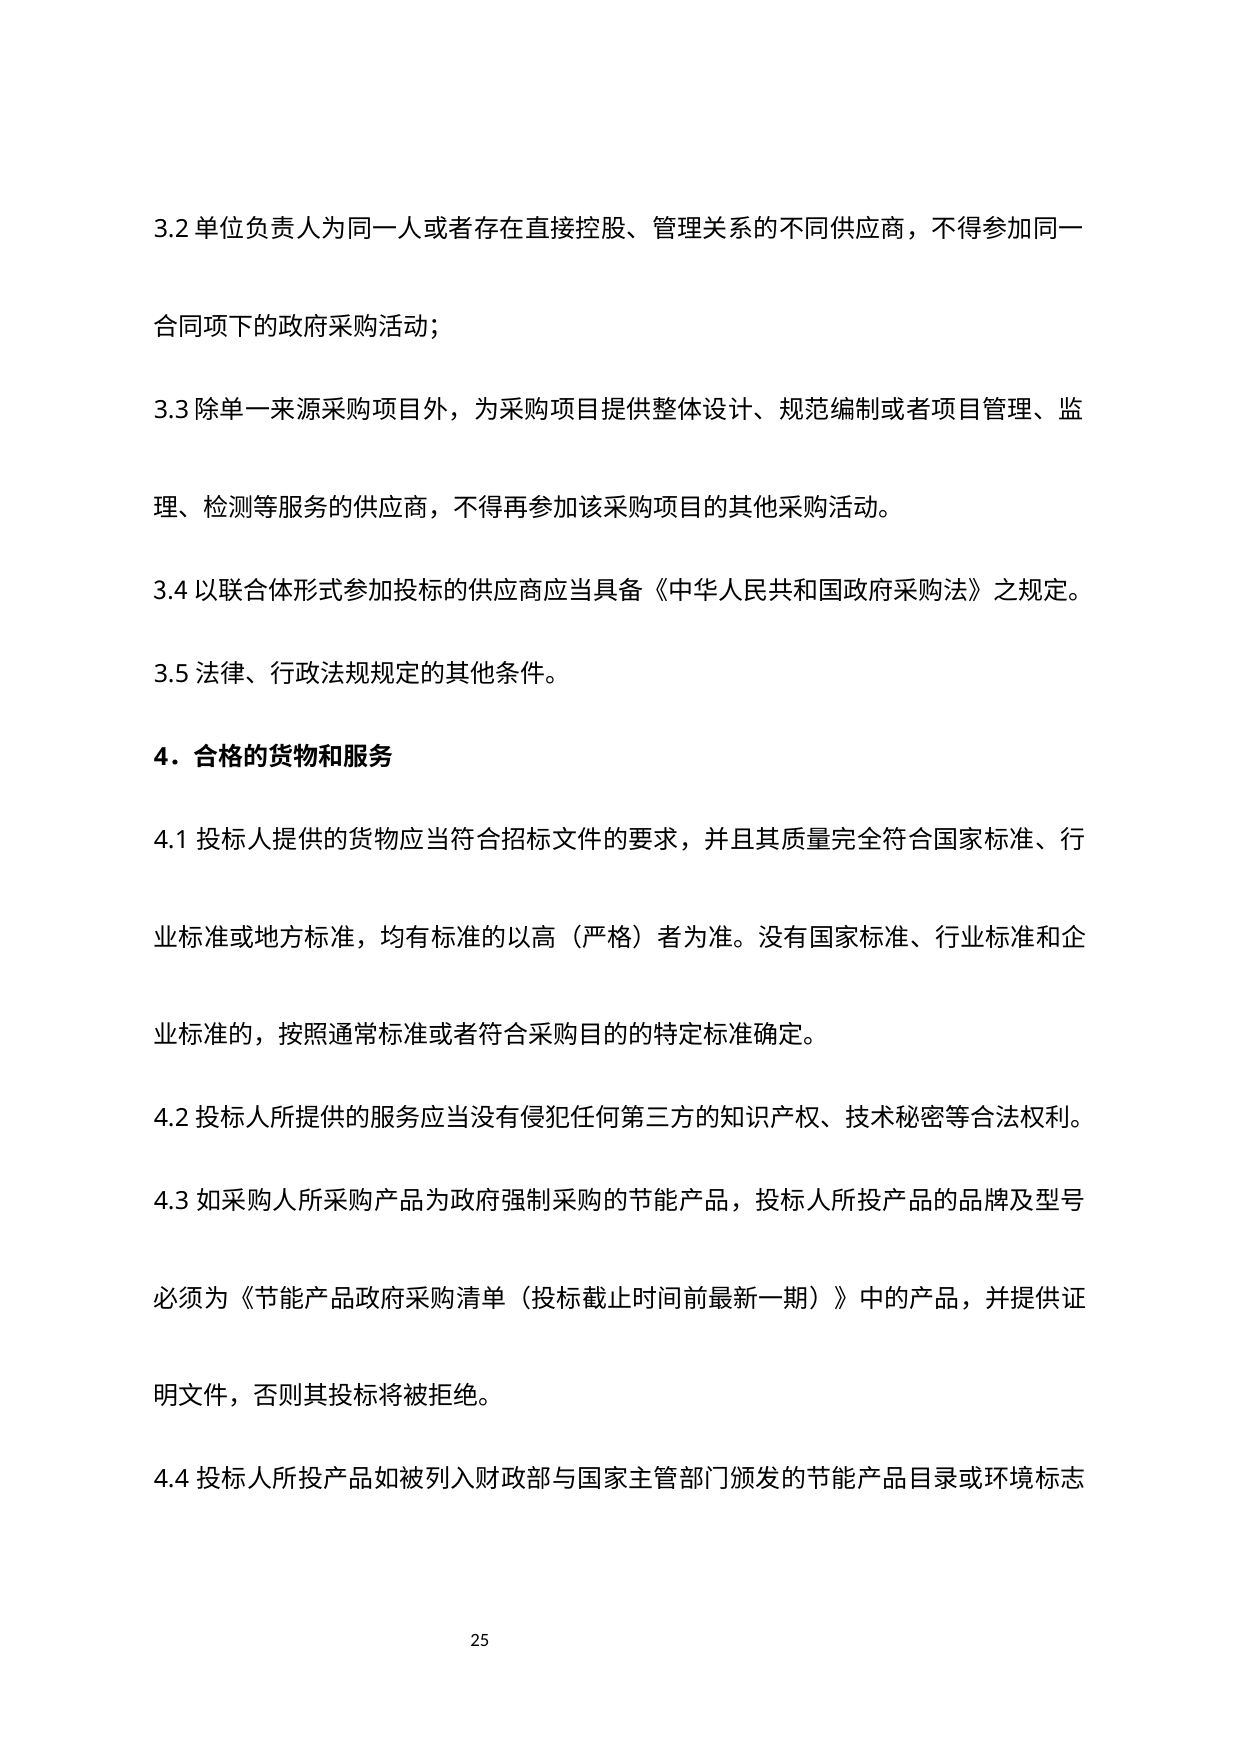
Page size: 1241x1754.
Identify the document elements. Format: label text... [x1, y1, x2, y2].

text 3.2单位负责人为同一人或者存在直接控股、管理关系的不同供应商，不得参加同一合同项下的政府采购活动； [153, 194, 1087, 357]
text 3.3除单一来源采购项目外，为采购项目提供整体设计、规范编制或者项目管理、监理、检测等服务的供应商，不得再参加该采购项目的其他采购活动。 [153, 375, 1087, 538]
text 4.1 投标人提供的货物应当符合招标文件的要求，并且其质量完全符合国家标准、行业标准或地方标准，均有标准的以高（严格）者为准。没有国家标准、行业标准和企业标准的，按照通常标准或者符合采购目的的特定标准确定。 [153, 805, 1087, 1065]
text 4.3 如采购人所采购产品为政府强制采购的节能产品，投标人所投产品的品牌及型号必须为《节能产品政府采购清单（投标截止时间前最新一期）》中的产品，并提供证明文件，否则其投标将被拒绝。 [153, 1166, 1087, 1426]
text 4.2 投标人所提供的服务应当没有侵犯任何第三方的知识产权、技术秘密等合法权利。 [153, 1083, 1087, 1148]
text 3.4以联合体形式参加投标的供应商应当具备《中华人民共和国政府采购法》之规定。 [153, 556, 1087, 621]
text 4．合格的货物和服务 [153, 722, 1087, 787]
text 3.5 法律、行政法规规定的其他条件。 [153, 639, 1087, 704]
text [153, 1444, 1087, 1509]
